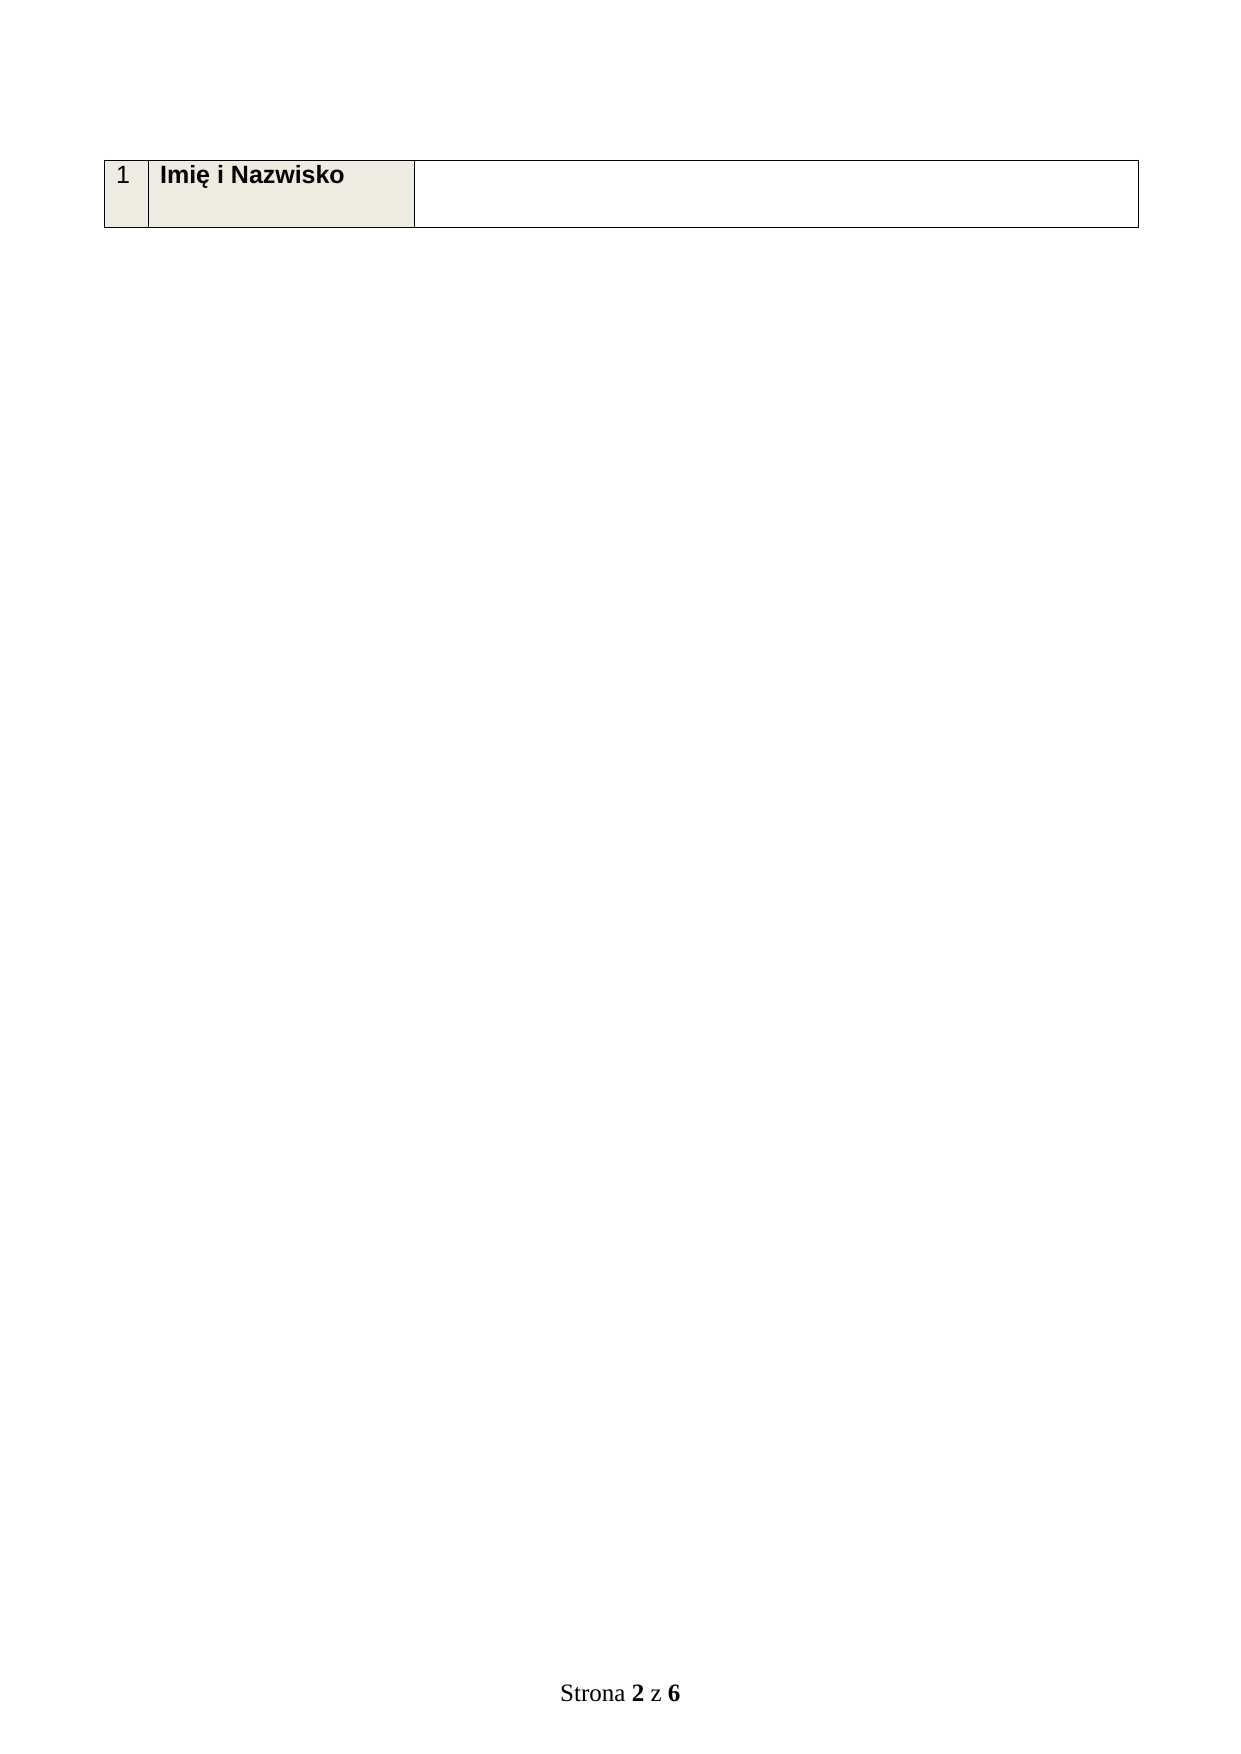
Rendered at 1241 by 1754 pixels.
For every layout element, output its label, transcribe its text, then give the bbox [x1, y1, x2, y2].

table_header Imię i Nazwisko [149, 161, 414, 227]
table_header 1 [105, 161, 148, 227]
table_header [415, 161, 1138, 227]
